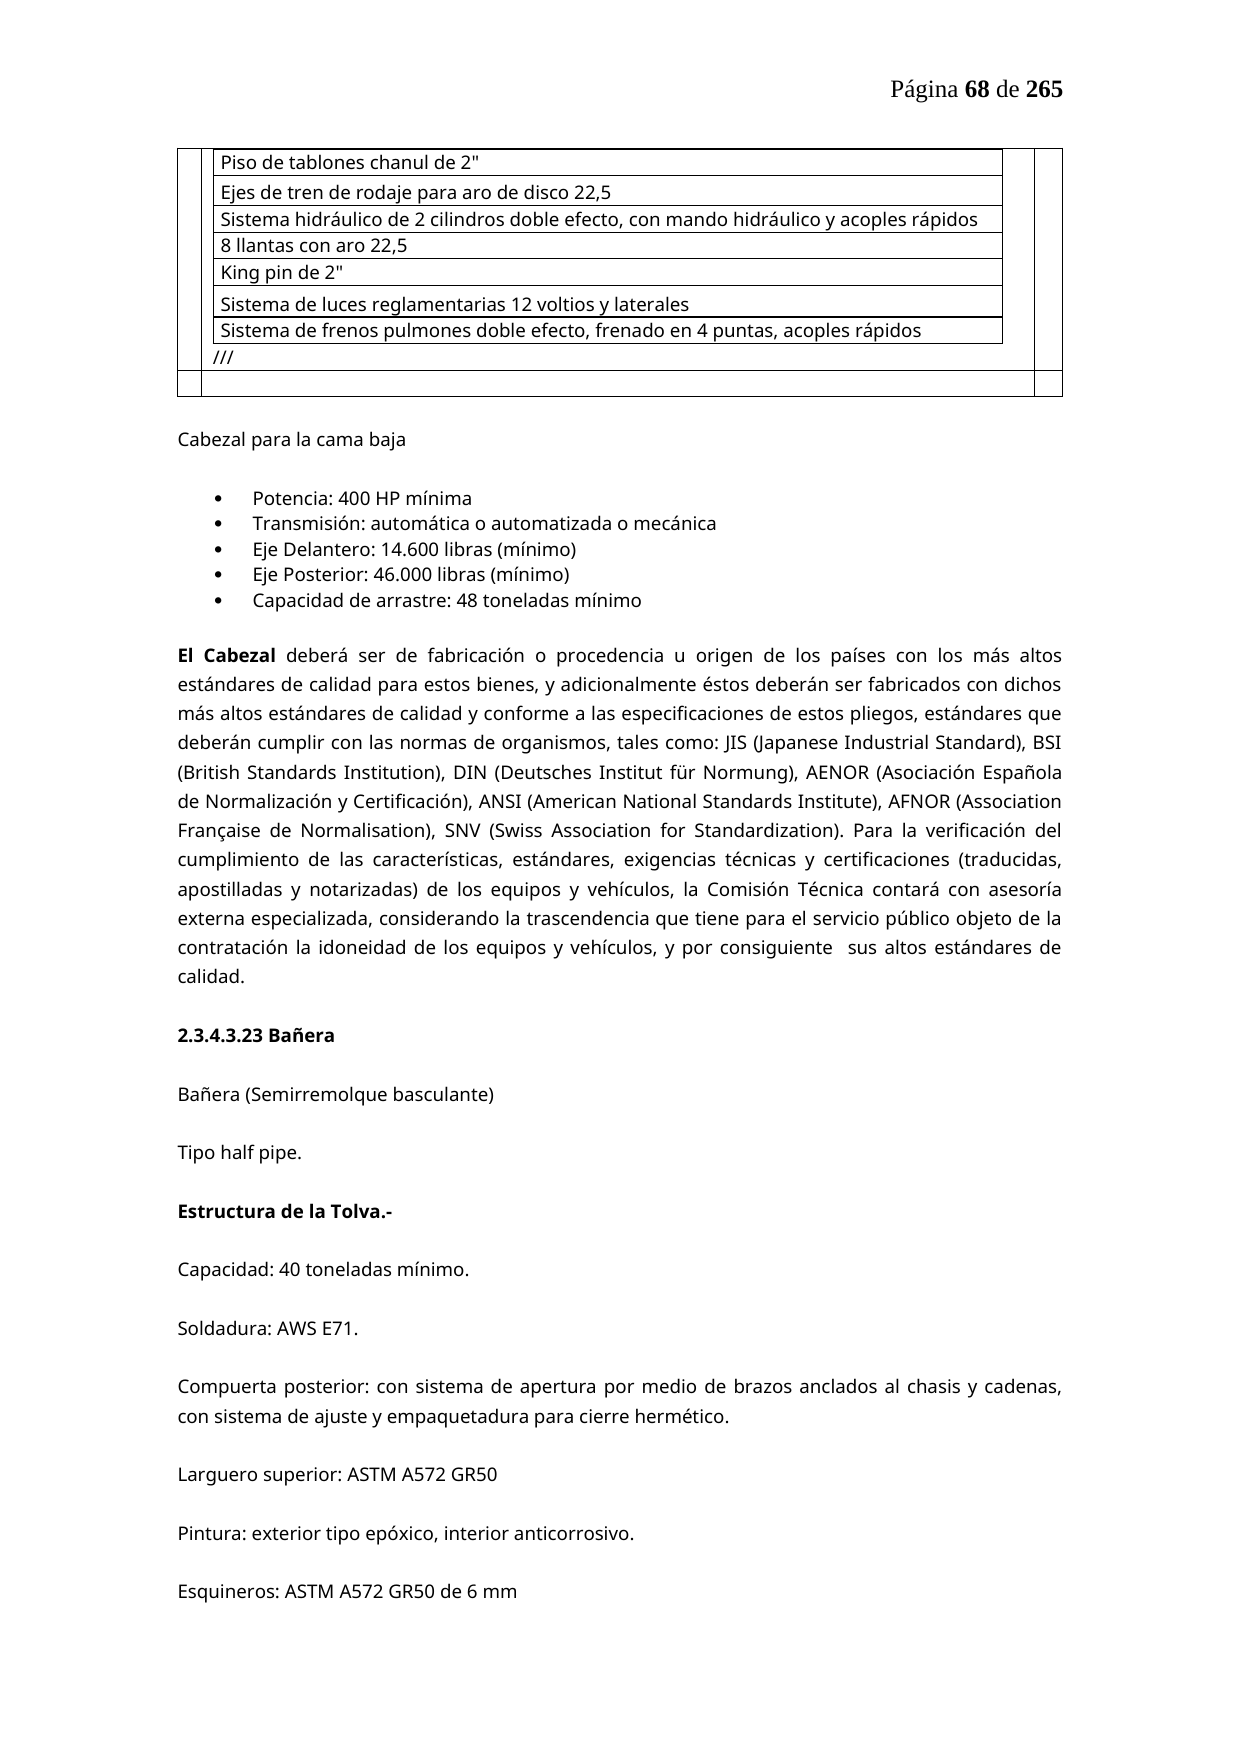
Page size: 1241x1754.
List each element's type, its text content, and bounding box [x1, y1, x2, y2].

text Tipo half pipe. [177, 1139, 1063, 1165]
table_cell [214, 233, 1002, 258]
list Potencia: 400 HP mínima [215, 485, 1063, 511]
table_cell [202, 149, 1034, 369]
text Bañera (Semirremolque basculante) [177, 1081, 1063, 1106]
text Soldadura: AWS E71. [177, 1315, 1063, 1341]
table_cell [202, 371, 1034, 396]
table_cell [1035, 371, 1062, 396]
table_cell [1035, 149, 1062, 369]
text Compuerta posterior: con sistema de apertura por medio de brazos anclados al chasis y cadenas, con sistema de ajuste y empaquetadura para cierre hermético. [177, 1374, 1063, 1428]
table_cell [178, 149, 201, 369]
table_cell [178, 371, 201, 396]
list Eje Posterior: 46.000 libras (mínimo) [215, 562, 1063, 587]
text Larguero superior: ASTM A572 GR50 [177, 1461, 1063, 1487]
text Cabezal para la cama baja [177, 426, 1063, 452]
list Capacidad de arrastre: 48 toneladas mínimo [215, 587, 1063, 613]
list Eje Delantero: 14.600 libras (mínimo) [215, 536, 1063, 562]
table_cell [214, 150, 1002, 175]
text El Cabezal deberá ser de fabricación o procedencia u origen de los países con los más altos estándares de calidad para estos bienes, y adicionalmente éstos deberán ser fabricados con dichos más altos estándares de calidad y conforme a las especificaciones de estos pliegos, estándares que deberán cumplir con las normas de organismos, tales como: JIS (Japanese Industrial Standard), BSI (British Standards Institution), DIN (Deutsches Institut für Normung), AENOR (Asociación Española de Normalización y Certificación), ANSI (American National Standards Institute), AFNOR (Association Française de Normalisation), SNV (Swiss Association for Standardization). Para la verificación del cumplimiento de las características, estándares, exigencias técnicas y certificaciones (traducidas, apostilladas y notarizadas) de los equipos y vehículos, la Comisión Técnica contará con asesoría externa especializada, considerando la trascendencia que tiene para el servicio público objeto de la contratación la idoneidad de los equipos y vehículos, y por consiguiente sus altos estándares de calidad. [177, 642, 1063, 989]
text Pintura: exterior tipo epóxico, interior anticorrosivo. [177, 1520, 1063, 1546]
text Capacidad: 40 toneladas mínimo. [177, 1257, 1063, 1282]
list Transmisión: automática o automatizada o mecánica [215, 511, 1063, 536]
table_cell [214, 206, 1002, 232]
text Esquineros: ASTM A572 GR50 de 6 mm [177, 1578, 1063, 1604]
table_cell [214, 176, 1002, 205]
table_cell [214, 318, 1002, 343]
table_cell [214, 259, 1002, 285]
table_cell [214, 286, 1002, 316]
text Estructura de la Tolva.- [177, 1198, 1063, 1223]
text 2.3.4.3.23 Bañera [177, 1022, 1063, 1048]
